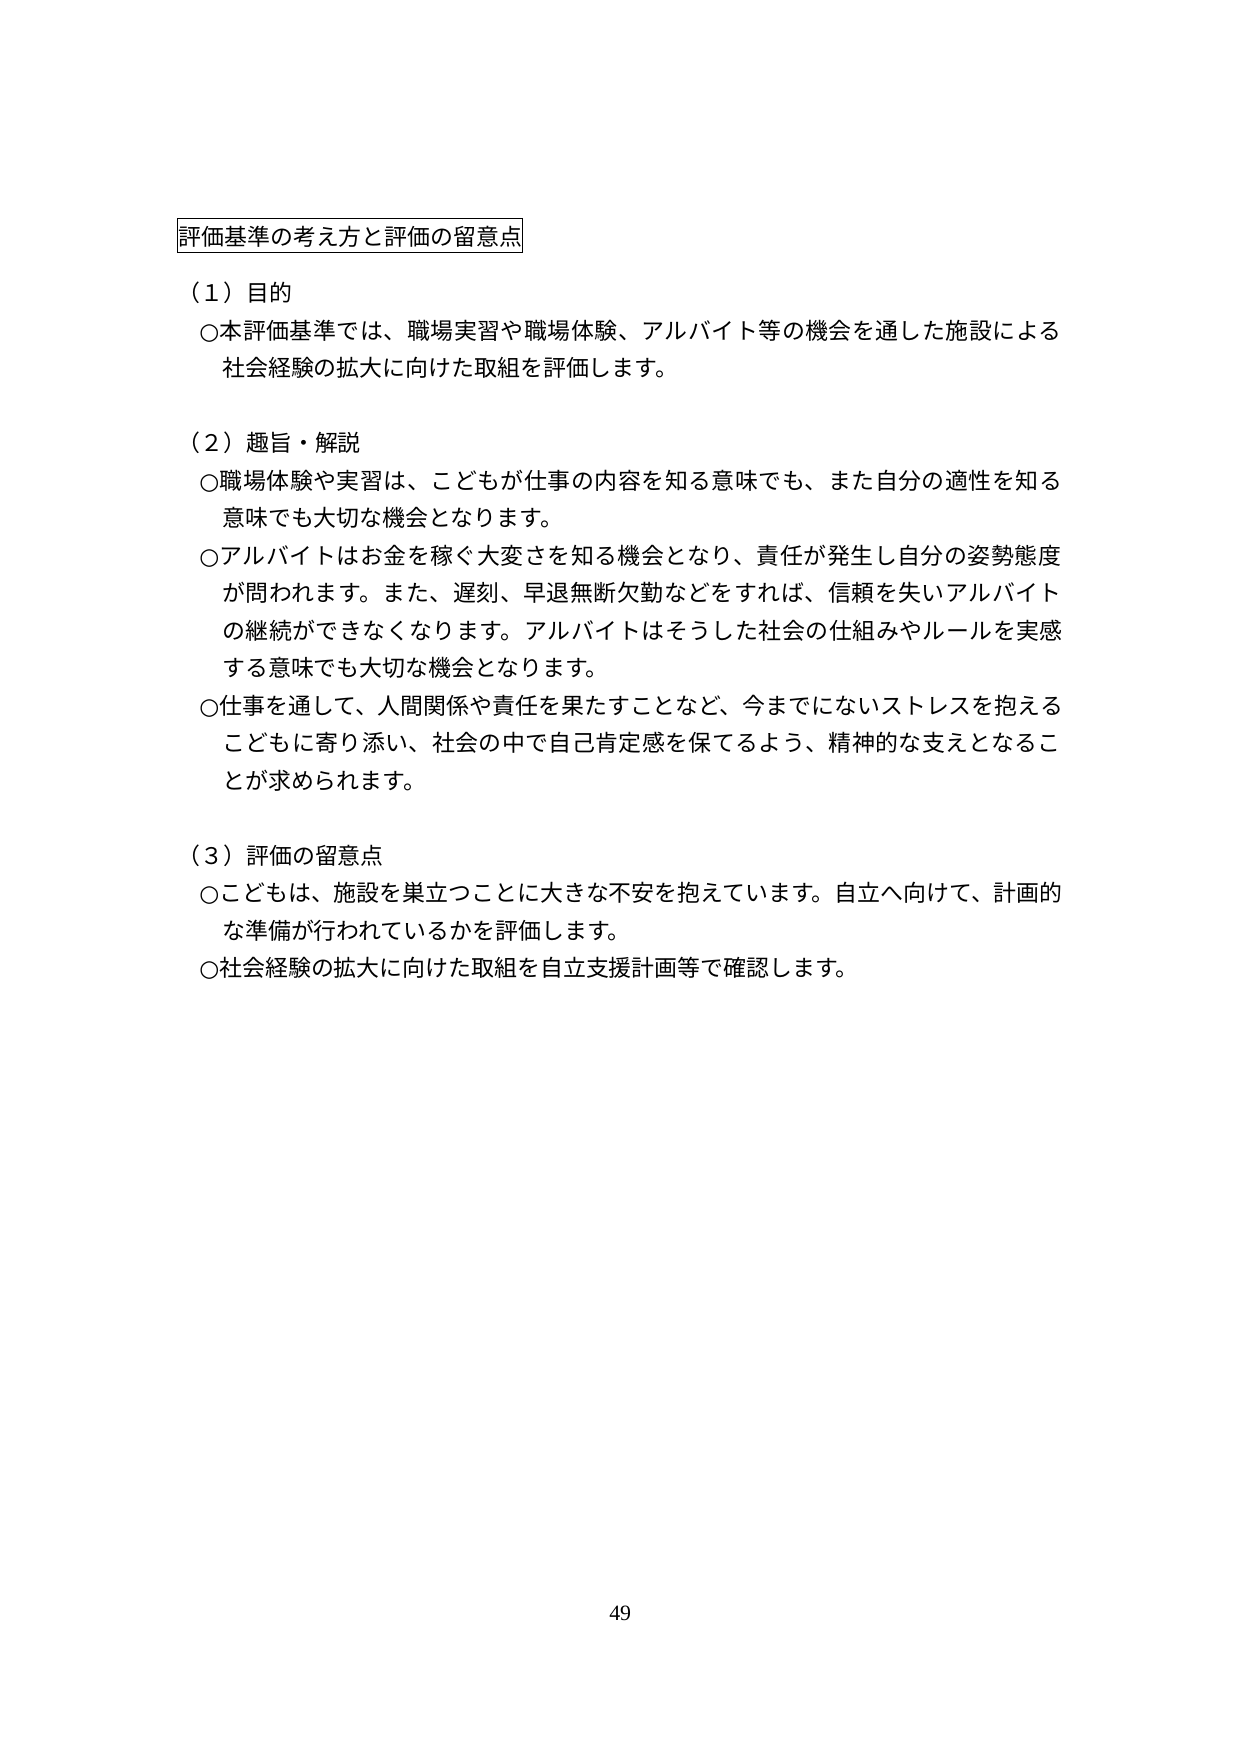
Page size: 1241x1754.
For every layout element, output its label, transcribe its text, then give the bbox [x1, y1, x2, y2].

text ○仕事を通して、人間関係や責任を果たすことなど、今までにないストレスを抱えるこどもに寄り添い、社会の中で自己肯定感を保てるよう、精神的な支えとなることが求められます。 [199, 686, 1063, 798]
text ○本評価基準では、職場実習や職場体験、アルバイト等の機会を通した施設による社会経験の拡大に向けた取組を評価します。 [199, 311, 1063, 386]
text （１）目的 [177, 273, 1063, 311]
text ○社会経験の拡大に向けた取組を自立支援計画等で確認します。 [199, 948, 1063, 986]
text （３）評価の留意点 [177, 836, 1063, 873]
text ○アルバイトはお金を稼ぐ大変さを知る機会となり、責任が発生し自分の姿勢態度が問われます。また、遅刻、早退無断欠勤などをすれば、信頼を失いアルバイトの継続ができなくなります。アルバイトはそうした社会の仕組みやルールを実感する意味でも大切な機会となります。 [199, 536, 1063, 686]
text ○職場体験や実習は、こどもが仕事の内容を知る意味でも、また自分の適性を知る意味でも大切な機会となります。 [199, 461, 1063, 536]
text ○こどもは、施設を巣立つことに大きな不安を抱えています。自立へ向けて、計画的な準備が行われているかを評価します。 [199, 873, 1063, 948]
text （２）趣旨・解説 [177, 423, 1063, 461]
text 評価基準の考え方と評価の留意点 [178, 217, 1063, 254]
